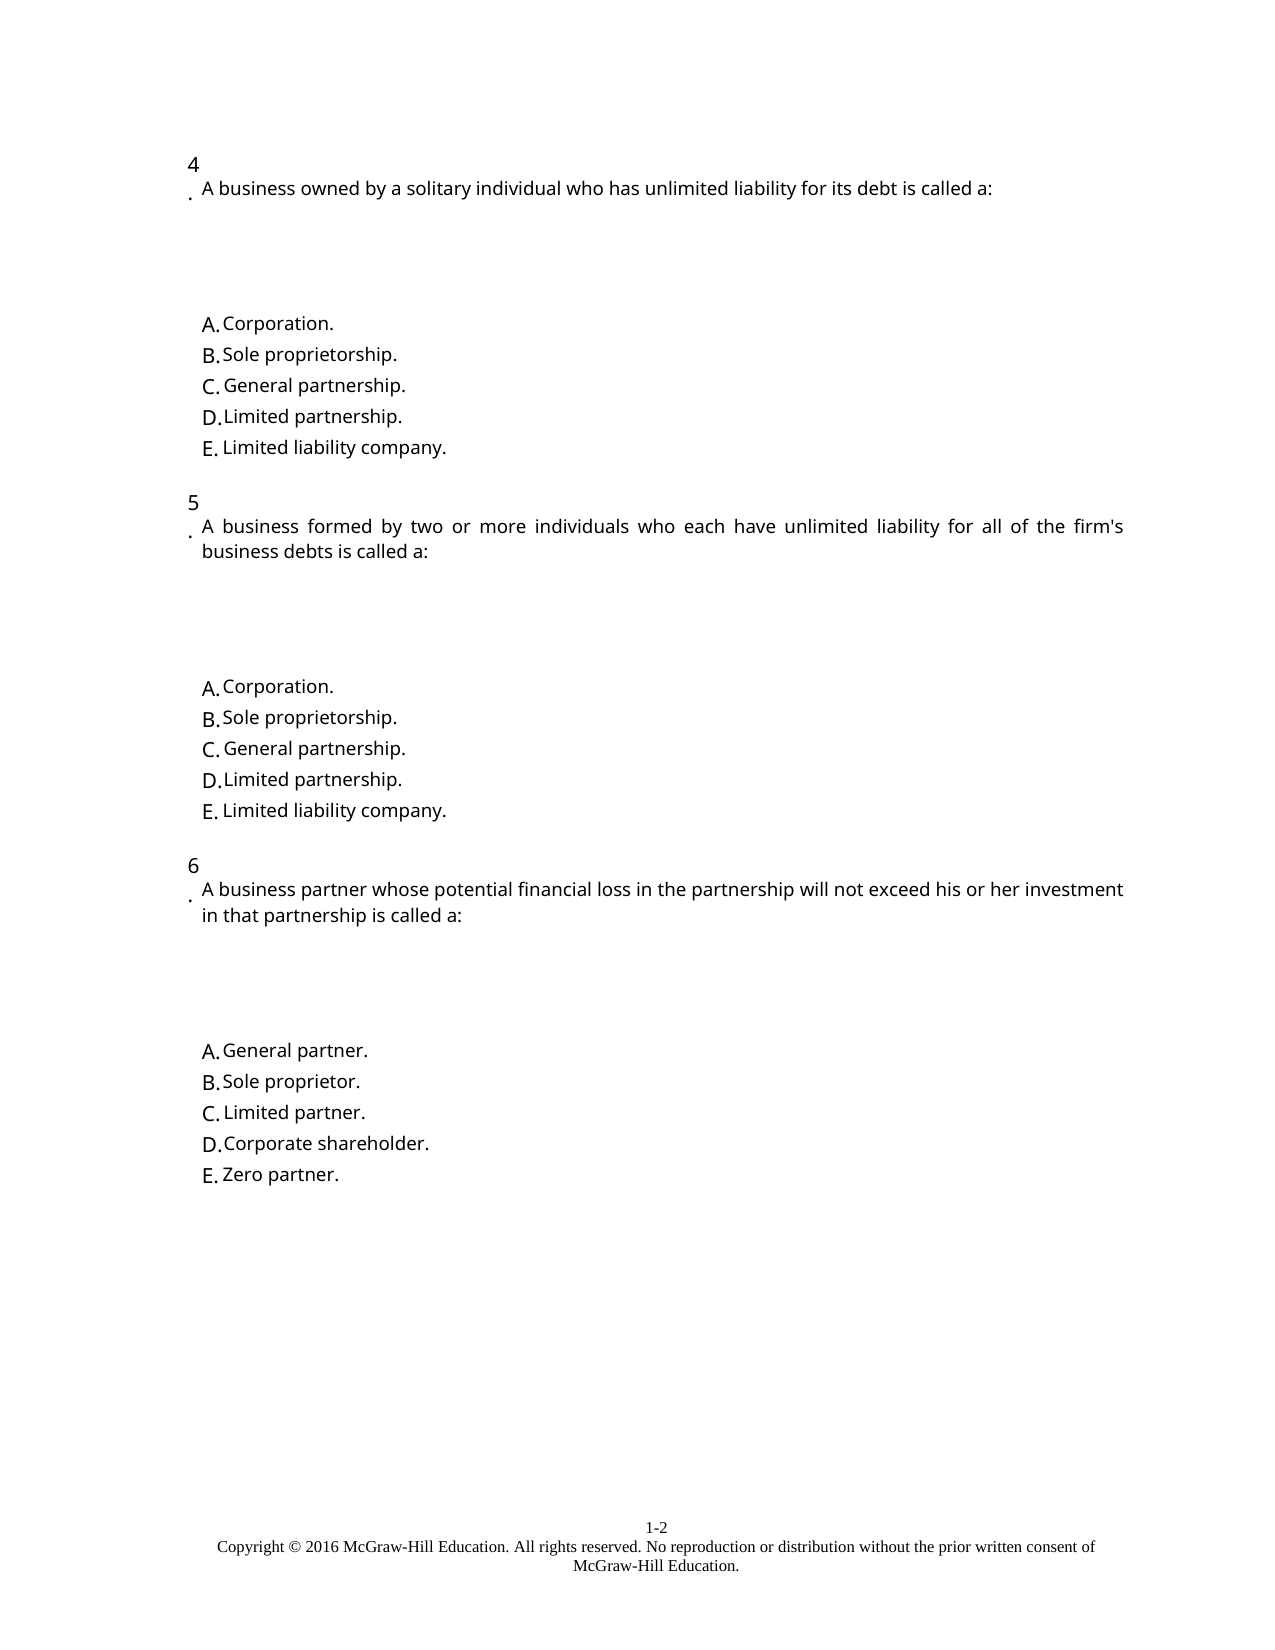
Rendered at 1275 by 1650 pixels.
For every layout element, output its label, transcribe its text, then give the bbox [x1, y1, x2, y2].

table_header [202, 150, 1125, 462]
table_header 4. [188, 150, 202, 462]
table_header [202, 488, 1125, 826]
table_header 5. [188, 488, 202, 826]
table_header [202, 852, 1125, 1189]
table_header 6. [188, 852, 202, 1189]
